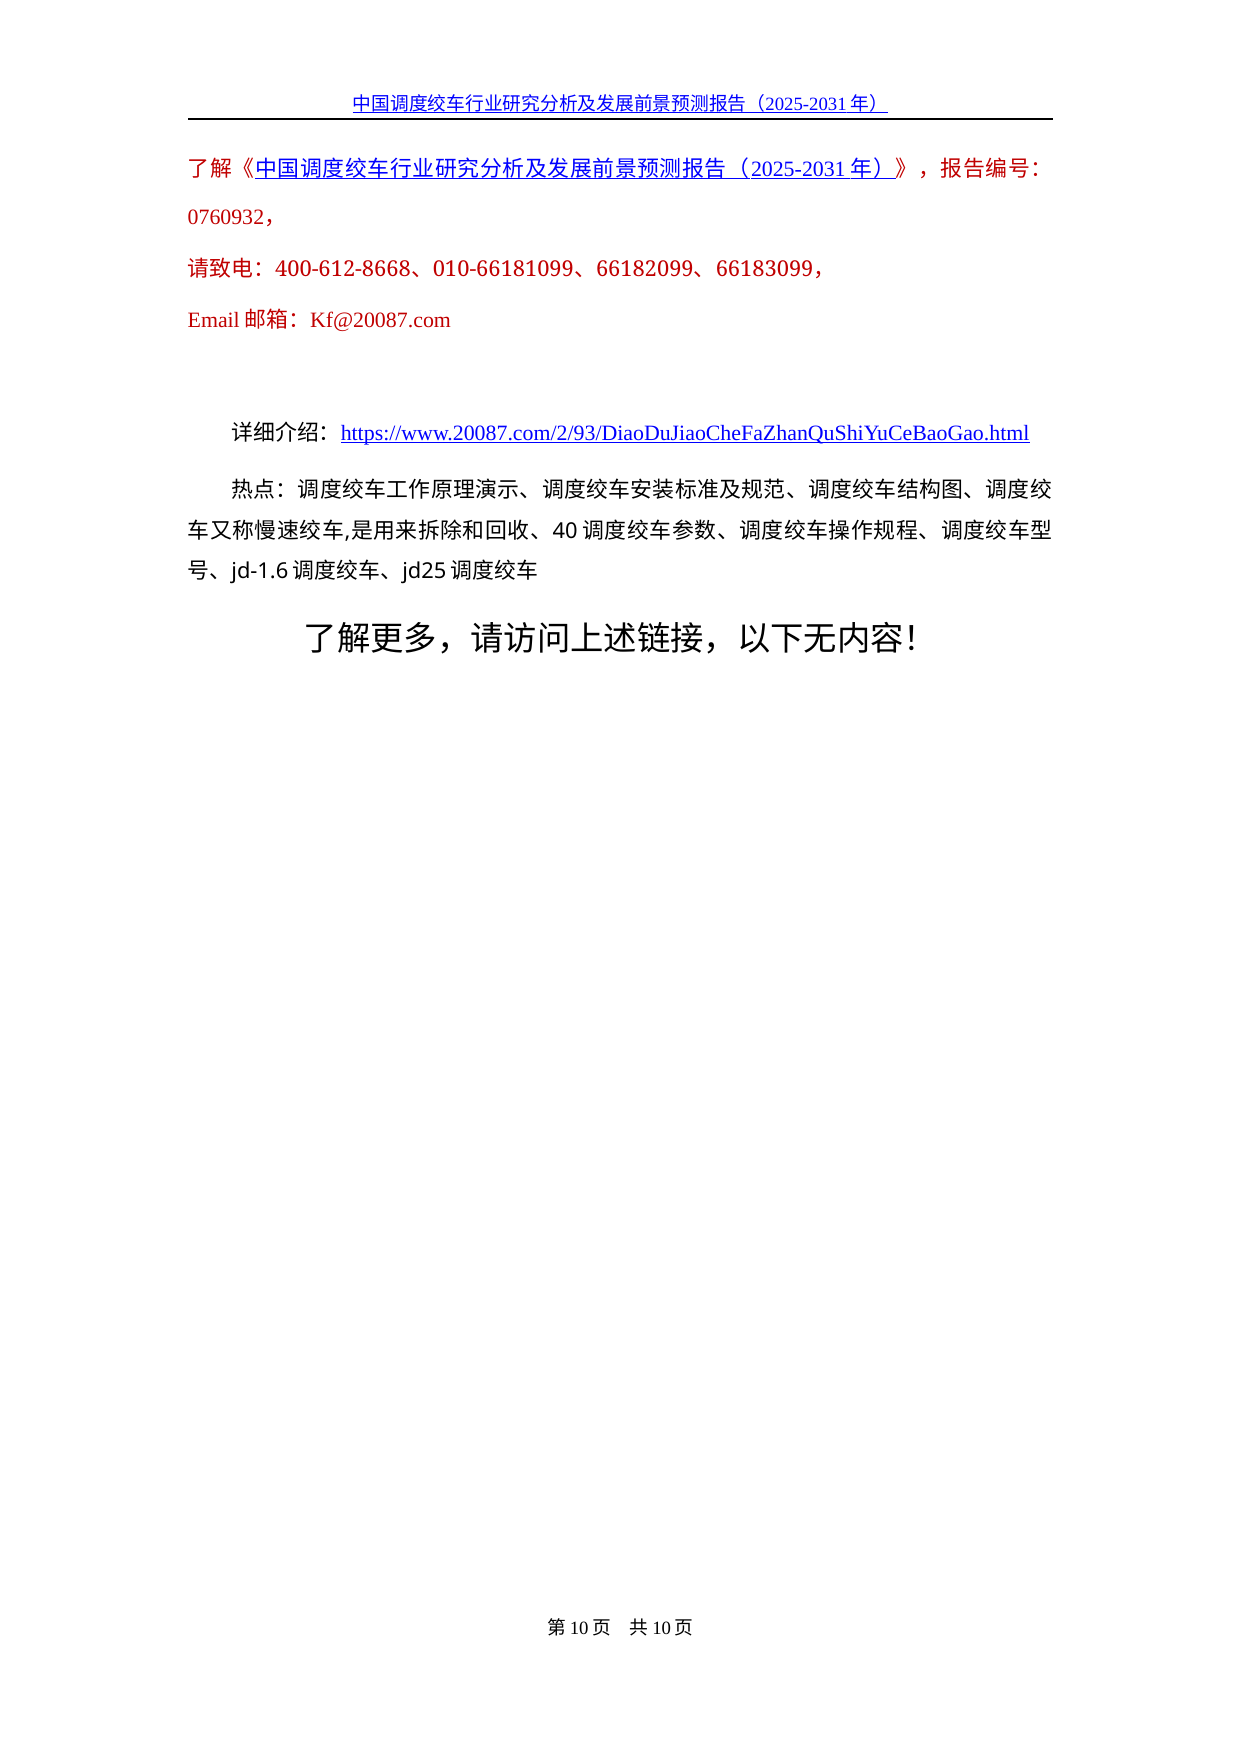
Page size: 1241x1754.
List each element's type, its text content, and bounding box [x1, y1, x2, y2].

text 请致电：400-612-8668、010-66181099、66182099、66183099， [187, 251, 1053, 283]
text 了解《中国调度绞车行业研究分析及发展前景预测报告（2025-2031年）》，报告编号：0760932， [187, 150, 1053, 231]
title 了解更多，请访问上述链接，以下无内容！ [187, 603, 1053, 668]
text Email邮箱：Kf@20087.com [187, 302, 1053, 334]
text 详细介绍：https://www.20087.com/2/93/DiaoDuJiaoCheFaZhanQuShiYuCeBaoGao.html [187, 415, 1053, 447]
text 热点：调度绞车工作原理演示、调度绞车安装标准及规范、调度绞车结构图、调度绞车又称慢速绞车,是用来拆除和回收、40调度绞车参数、调度绞车操作规程、调度绞车型号、jd-1.6调度绞车、jd25调度绞车 [187, 472, 1053, 585]
